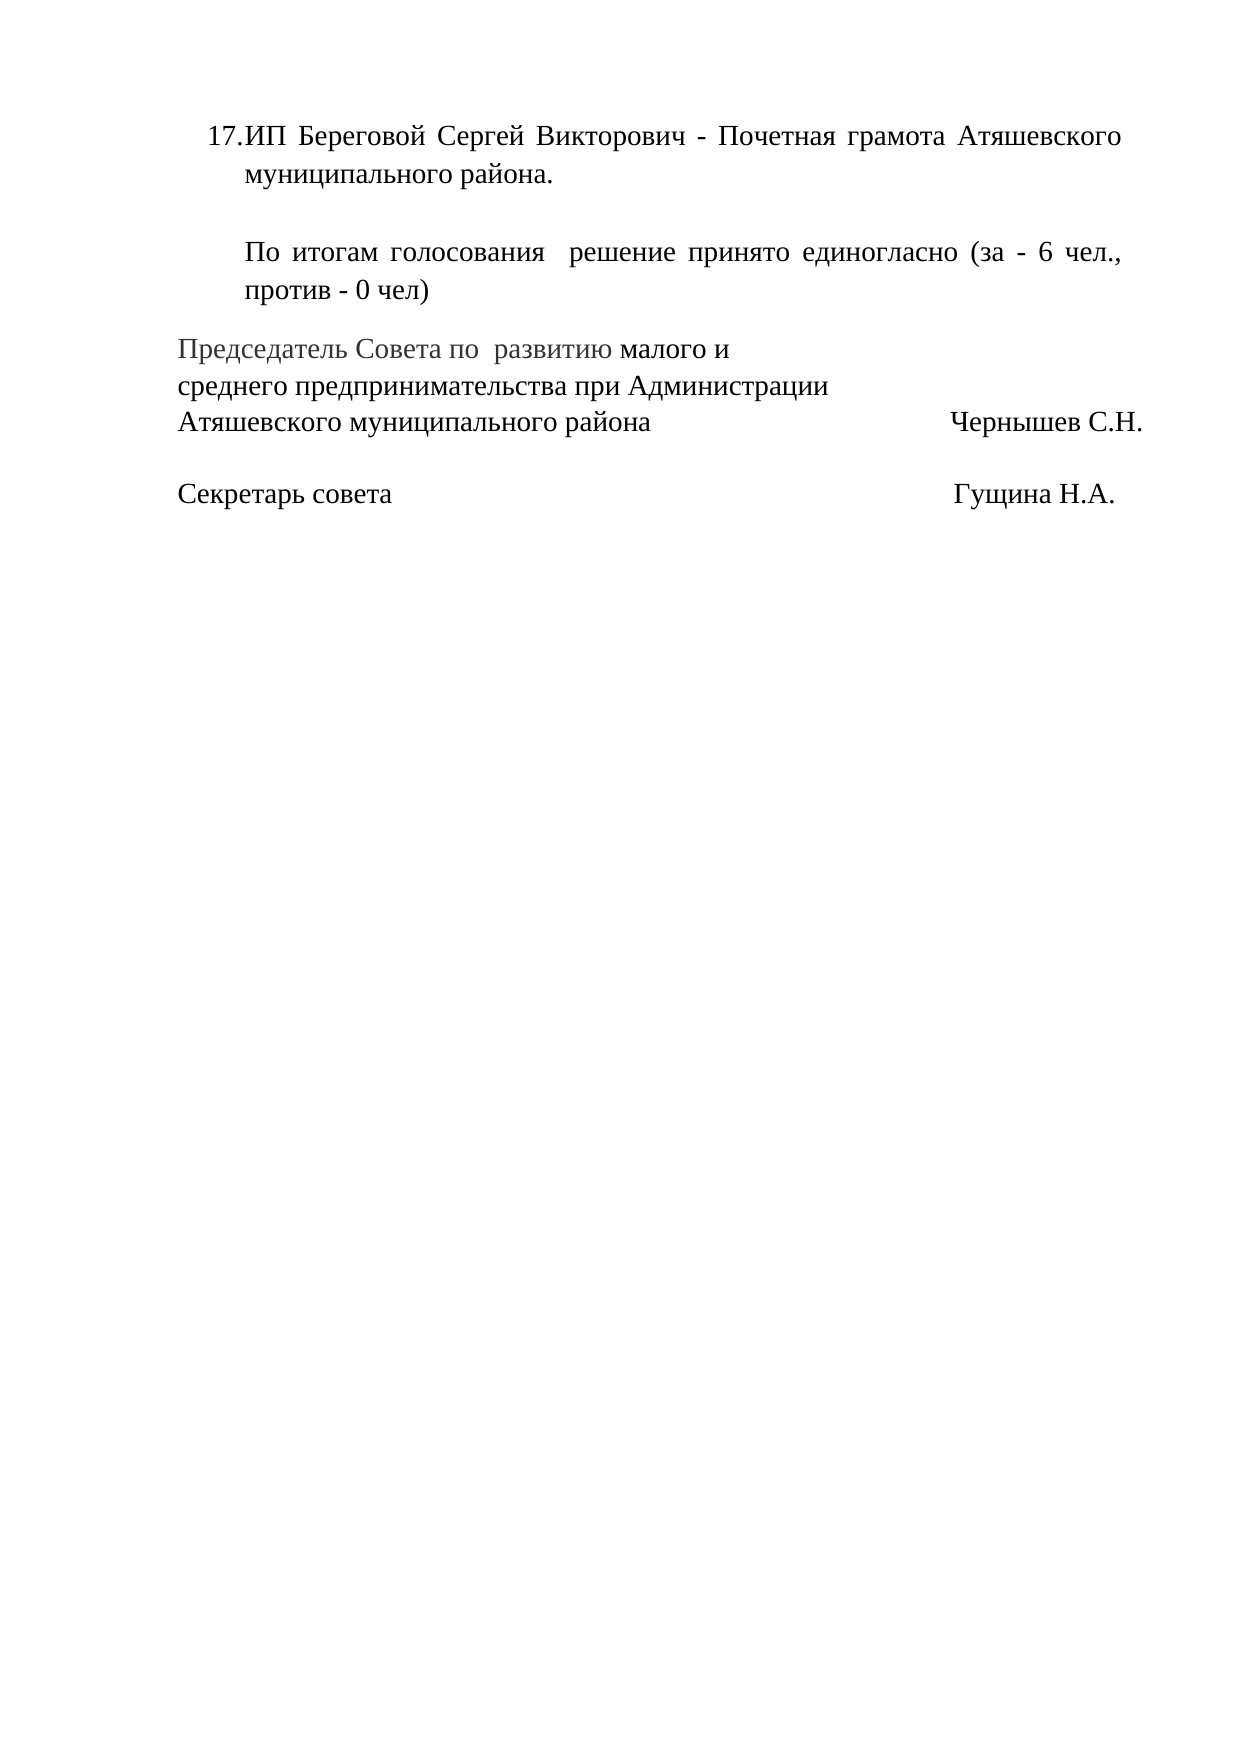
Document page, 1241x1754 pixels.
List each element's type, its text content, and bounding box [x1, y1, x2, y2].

text Председатель Совета по развитию малого и [177, 332, 1152, 365]
list По итогам голосования решение принято единогласно (за - 6 чел., против - 0 чел) [244, 234, 1122, 306]
text среднего предпринимательства при Администрации [177, 368, 1152, 401]
text Секретарь совета Гущина Н.А. [177, 476, 1152, 510]
text Атяшевского муниципального района Чернышев С.Н. [177, 404, 1152, 437]
list ИП Береговой Сергей Викторович - Почетная грамота Атяшевского муниципального района. [207, 118, 1122, 190]
